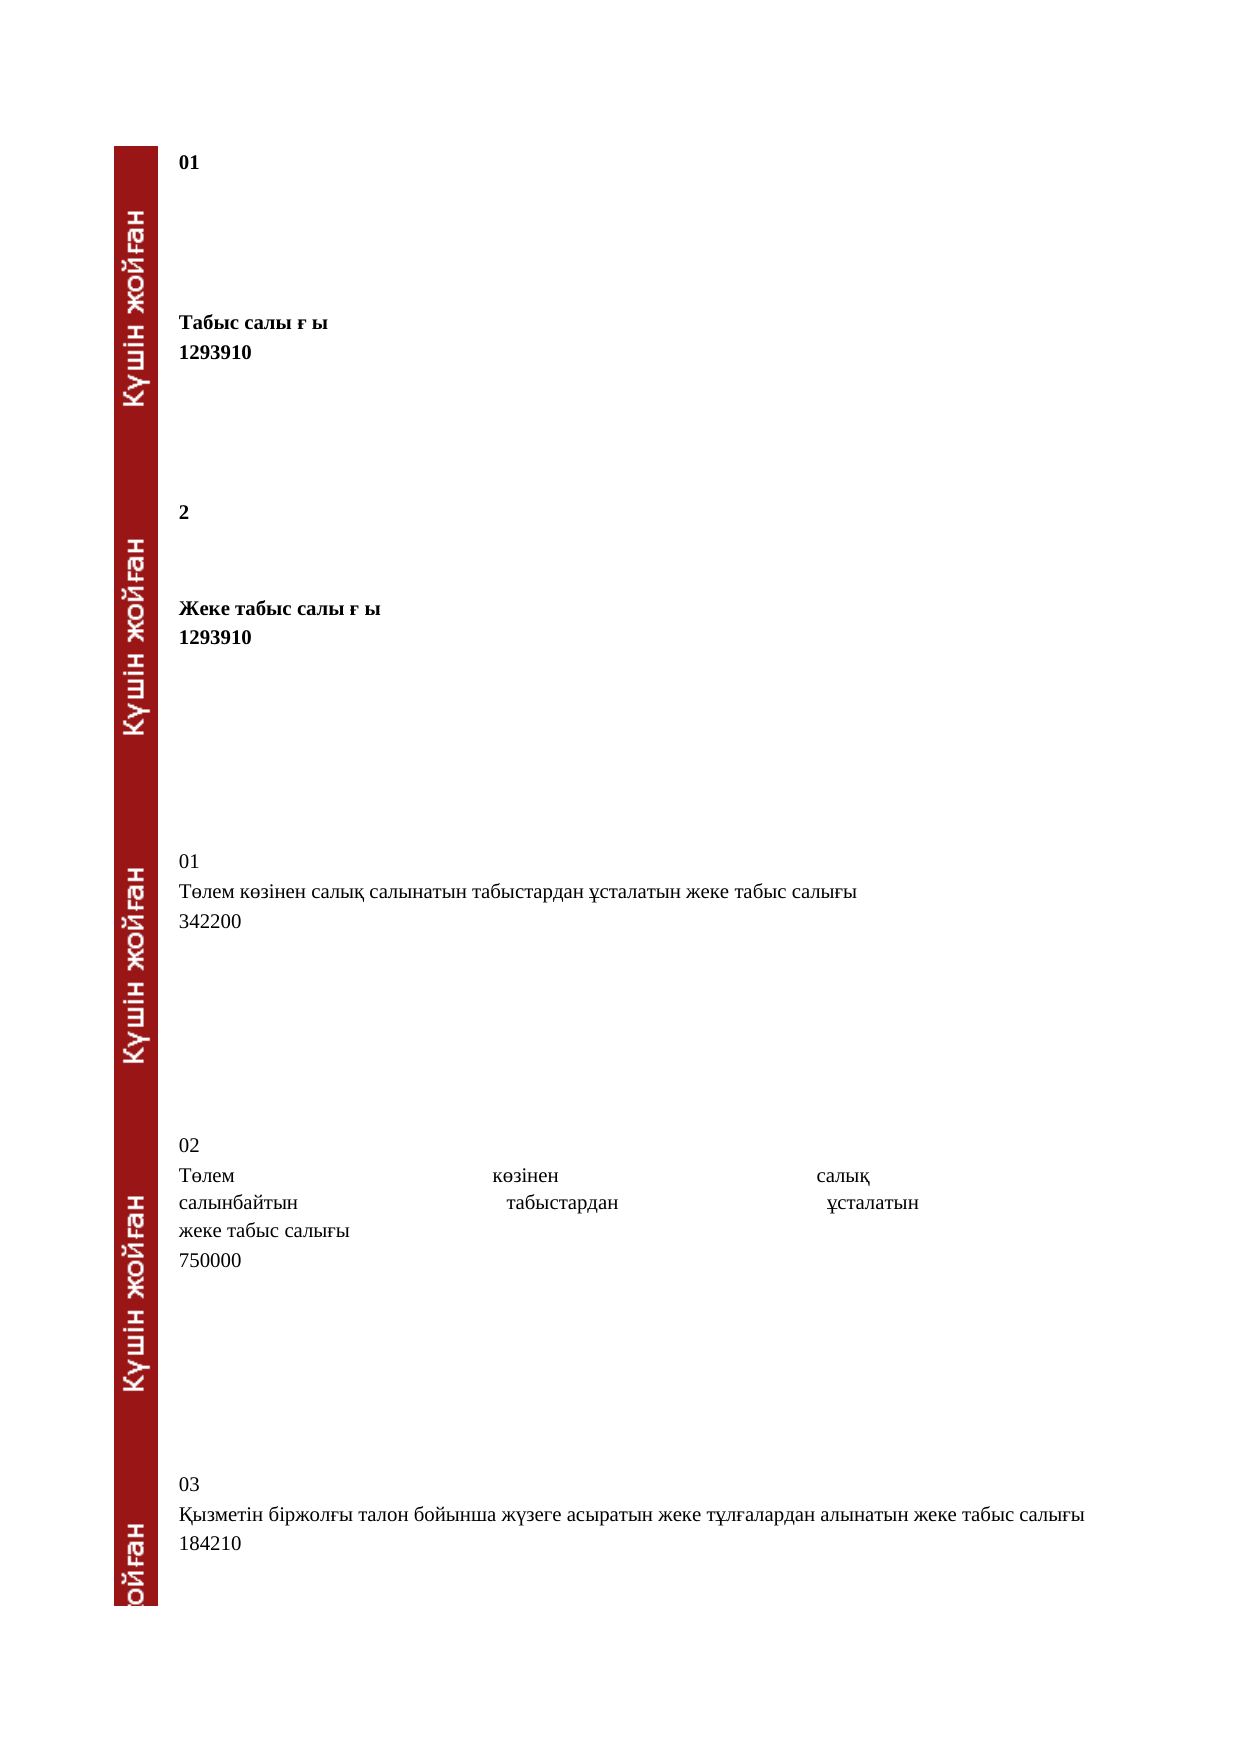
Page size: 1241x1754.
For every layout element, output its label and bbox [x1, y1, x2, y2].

picture [114, 146, 158, 1606]
